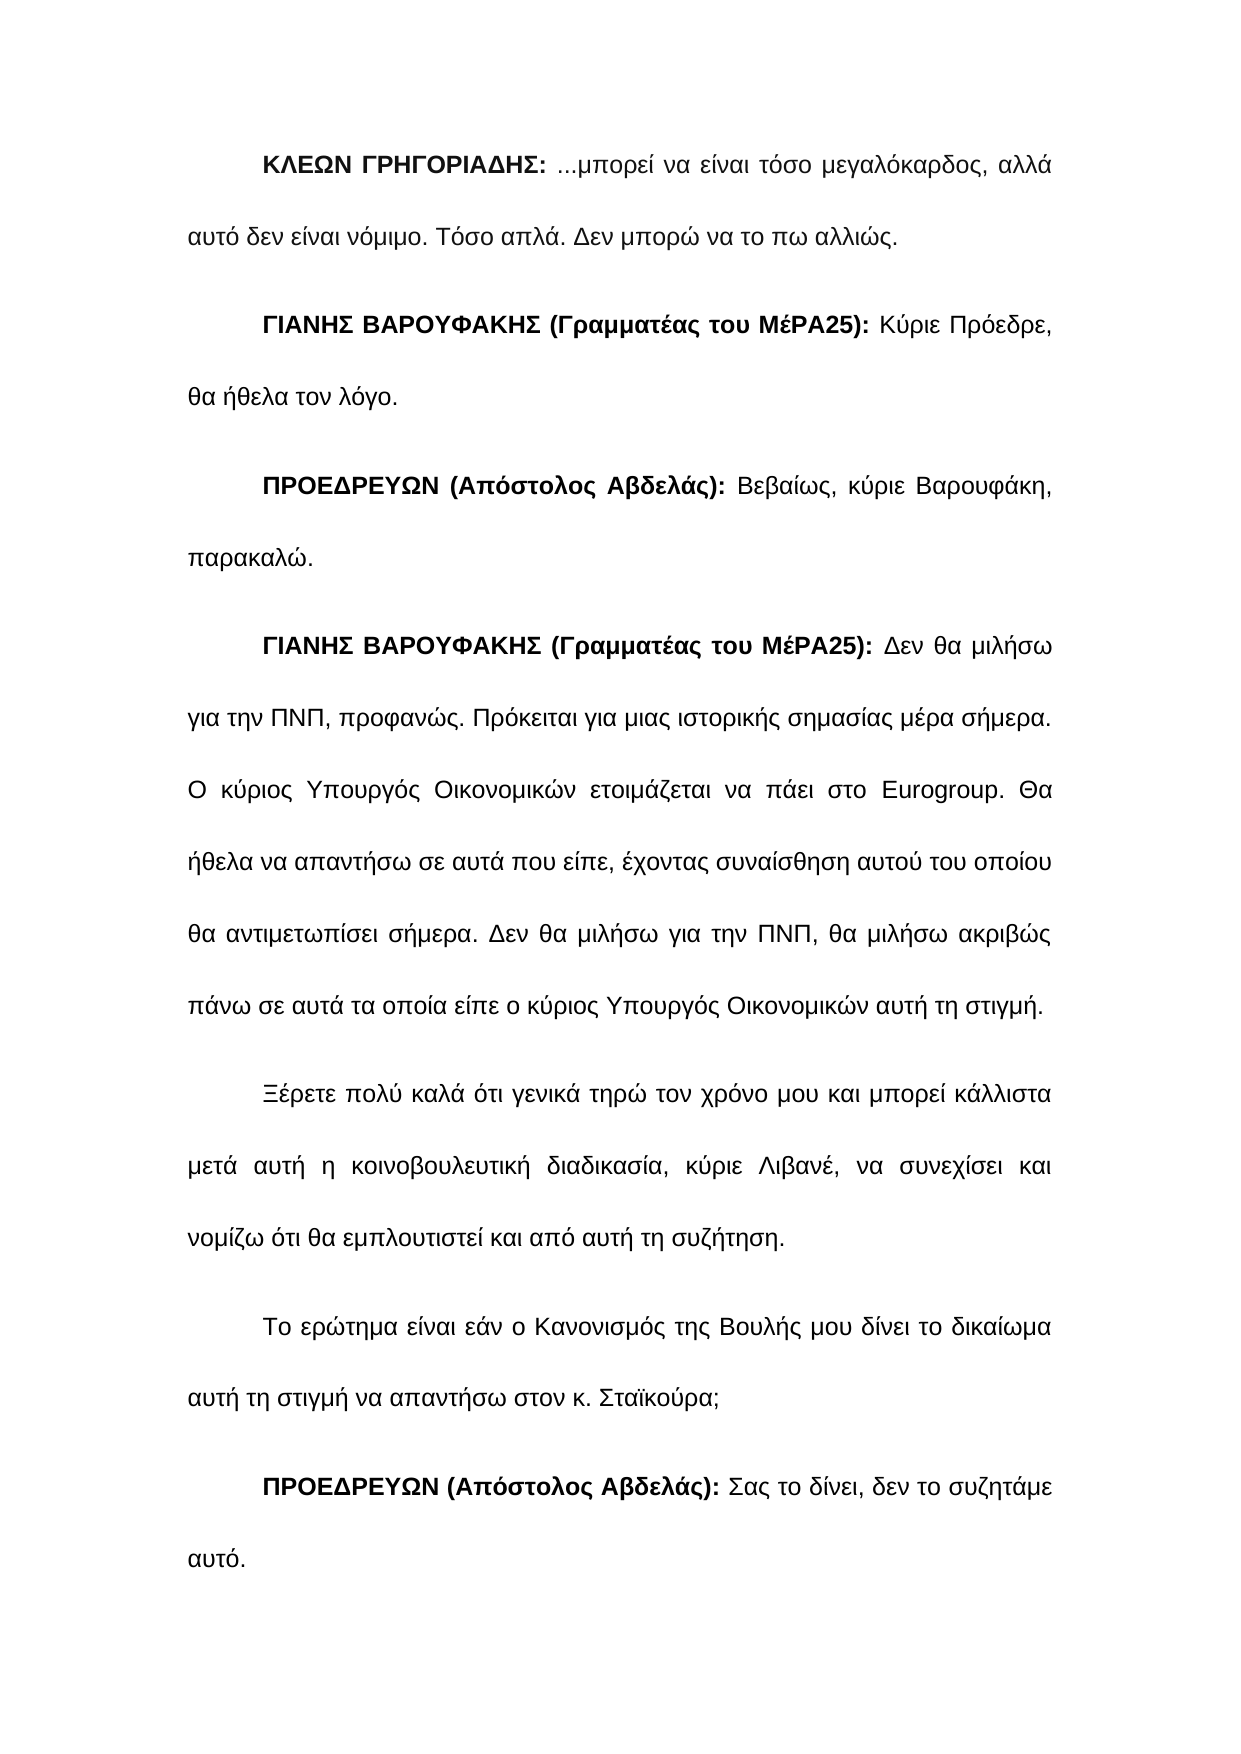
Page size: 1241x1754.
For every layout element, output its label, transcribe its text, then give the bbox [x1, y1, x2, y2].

text ΓΙΑΝΗΣ ΒΑΡΟΥΦΑΚΗΣ (Γραμματέας του ΜέΡΑ25): Δεν θα μιλήσω για την ΠΝΠ, προφανώς. Πρόκειται για μιας ιστορικής σημασίας μέρα σήμερα. Ο κύριος Υπουργός Οικονομικών ετοιμάζεται να πάει στο Eurogroup. Θα ήθελα να απαντήσω σε αυτά που είπε, έχοντας συναίσθηση αυτού του οποίου θα αντιμετωπίσει σήμερα. Δεν θα μιλήσω για την ΠΝΠ, θα μιλήσω ακριβώς πάνω σε αυτά τα οποία είπε ο κύριος Υπουργός Οικονομικών αυτή τη στιγμή. [187, 631, 1053, 1019]
text ΠΡΟΕΔΡΕΥΩΝ (Απόστολος Αβδελάς): Βεβαίως, κύριε Βαρουφάκη, παρακαλώ. [187, 471, 1053, 571]
text ΚΛΕΩΝ ΓΡΗΓΟΡΙΑΔΗΣ: ...μπορεί να είναι τόσο μεγαλόκαρδος, αλλά αυτό δεν είναι νόμιμο. Τόσο απλά. Δεν μπορώ να το πω αλλιώς. [187, 150, 1053, 251]
text Ξέρετε πολύ καλά ότι γενικά τηρώ τον χρόνο μου και μπορεί κάλλιστα μετά αυτή η κοινοβουλευτική διαδικασία, κύριε Λιβανέ, να συνεχίσει και νομίζω ότι θα εμπλουτιστεί και από αυτή τη συζήτηση. [187, 1079, 1053, 1252]
text ΠΡΟΕΔΡΕΥΩΝ (Απόστολος Αβδελάς): Σας το δίνει, δεν το συζητάμε αυτό. [187, 1472, 1053, 1572]
text ΓΙΑΝΗΣ ΒΑΡΟΥΦΑΚΗΣ (Γραμματέας του ΜέΡΑ25): Κύριε Πρόεδρε, θα ήθελα τον λόγο. [187, 310, 1053, 411]
text Το ερώτημα είναι εάν ο Κανονισμός της Βουλής μου δίνει το δικαίωμα αυτή τη στιγμή να απαντήσω στον κ. Σταϊκούρα; [187, 1311, 1053, 1412]
